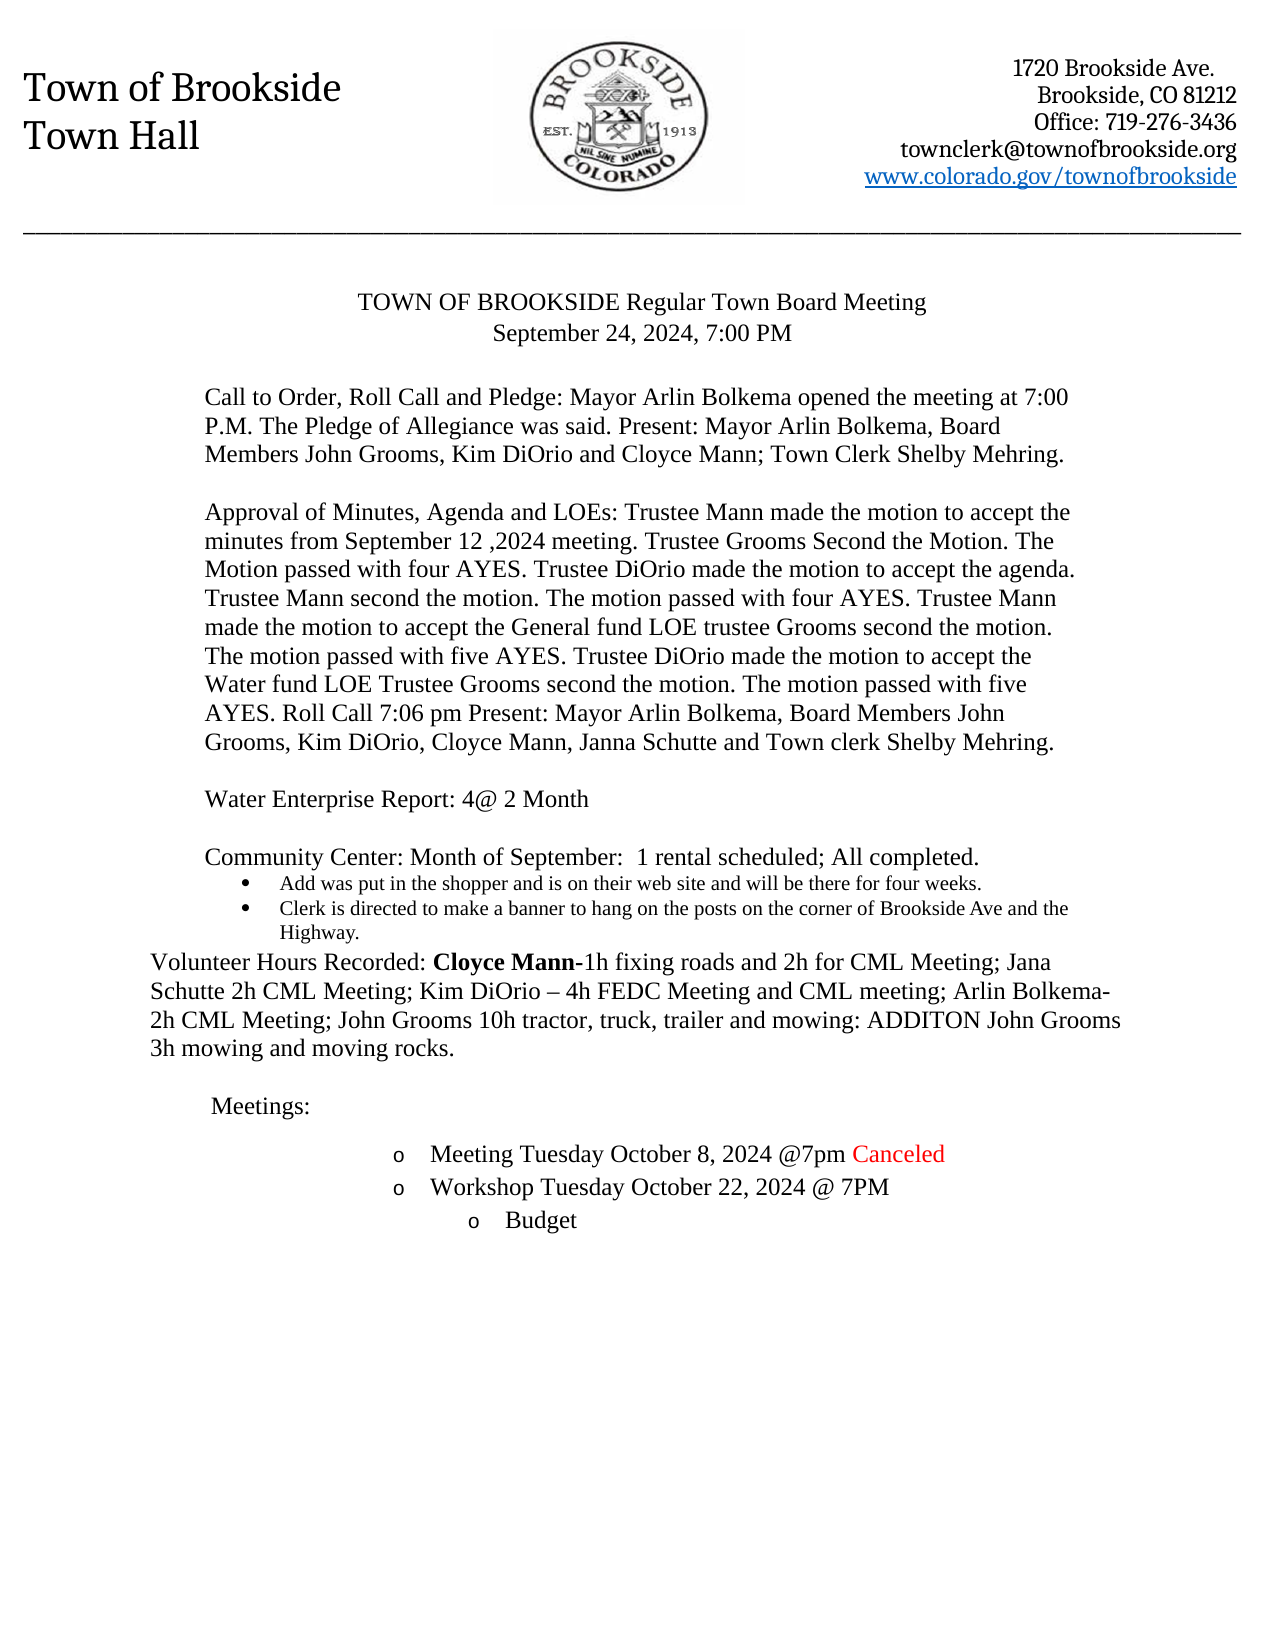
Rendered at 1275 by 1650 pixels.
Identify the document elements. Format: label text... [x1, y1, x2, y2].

text Call to Order, Roll Call and Pledge: Mayor Arlin Bolkema opened the meeting at 7:00 P.M. The Pledge of Allegiance was said. Present: Mayor Arlin Bolkema, Board Members John Grooms, Kim DiOrio and Cloyce Mann; Town Clerk Shelby Mehring. [204, 382, 1081, 468]
list Clerk is directed to make a banner to hang on the posts on the corner of Brookside Ave and the Highway. [242, 896, 1081, 944]
text Approval of Minutes, Agenda and LOEs: Trustee Mann made the motion to accept the minutes from September 12 ,2024 meeting. Trustee Grooms Second the Motion. The Motion passed with four AYES. Trustee DiOrio made the motion to accept the agenda. Trustee Mann second the motion. The motion passed with four AYES. Trustee Mann made the motion to accept the General fund LOE trustee Grooms second the motion. The motion passed with five AYES. Trustee DiOrio made the motion to accept the Water fund LOE Trustee Grooms second the motion. The motion passed with five AYES. Roll Call 7:06 pm Present: Mayor Arlin Bolkema, Board Members John Grooms, Kim DiOrio, Cloyce Mann, Janna Schutte and Town clerk Shelby Mehring. [204, 497, 1081, 756]
picture [493, 20, 745, 207]
list Budget [467, 1205, 1081, 1234]
text Volunteer Hours Recorded: Cloyce Mann-1h fixing roads and 2h for CML Meeting; Jana Schutte 2h CML Meeting; Kim DiOrio – 4h FEDC Meeting and CML meeting; Arlin Bolkema- 2h CML Meeting; John Grooms 10h tractor, truck, trailer and mowing: ADDITON John Grooms 3h mowing and moving rocks. [150, 947, 1125, 1062]
text Meetings: [204, 1091, 693, 1120]
text TOWN OF BROOKSIDE Regular Town Board Meeting [159, 287, 1125, 316]
text September 24, 2024, 7:00 PM [159, 318, 1125, 347]
list Add was put in the shopper and is on their web site and will be there for four weeks. [242, 871, 1081, 895]
list Workshop Tuesday October 22, 2024 @ 7PM [392, 1172, 1081, 1202]
text Water Enterprise Report: 4@ 2 Month [150, 784, 1125, 813]
text Community Center: Month of September: 1 rental scheduled; All completed. [204, 842, 1081, 871]
list Meeting Tuesday October 8, 2024 @7pm Canceled [392, 1139, 1081, 1169]
